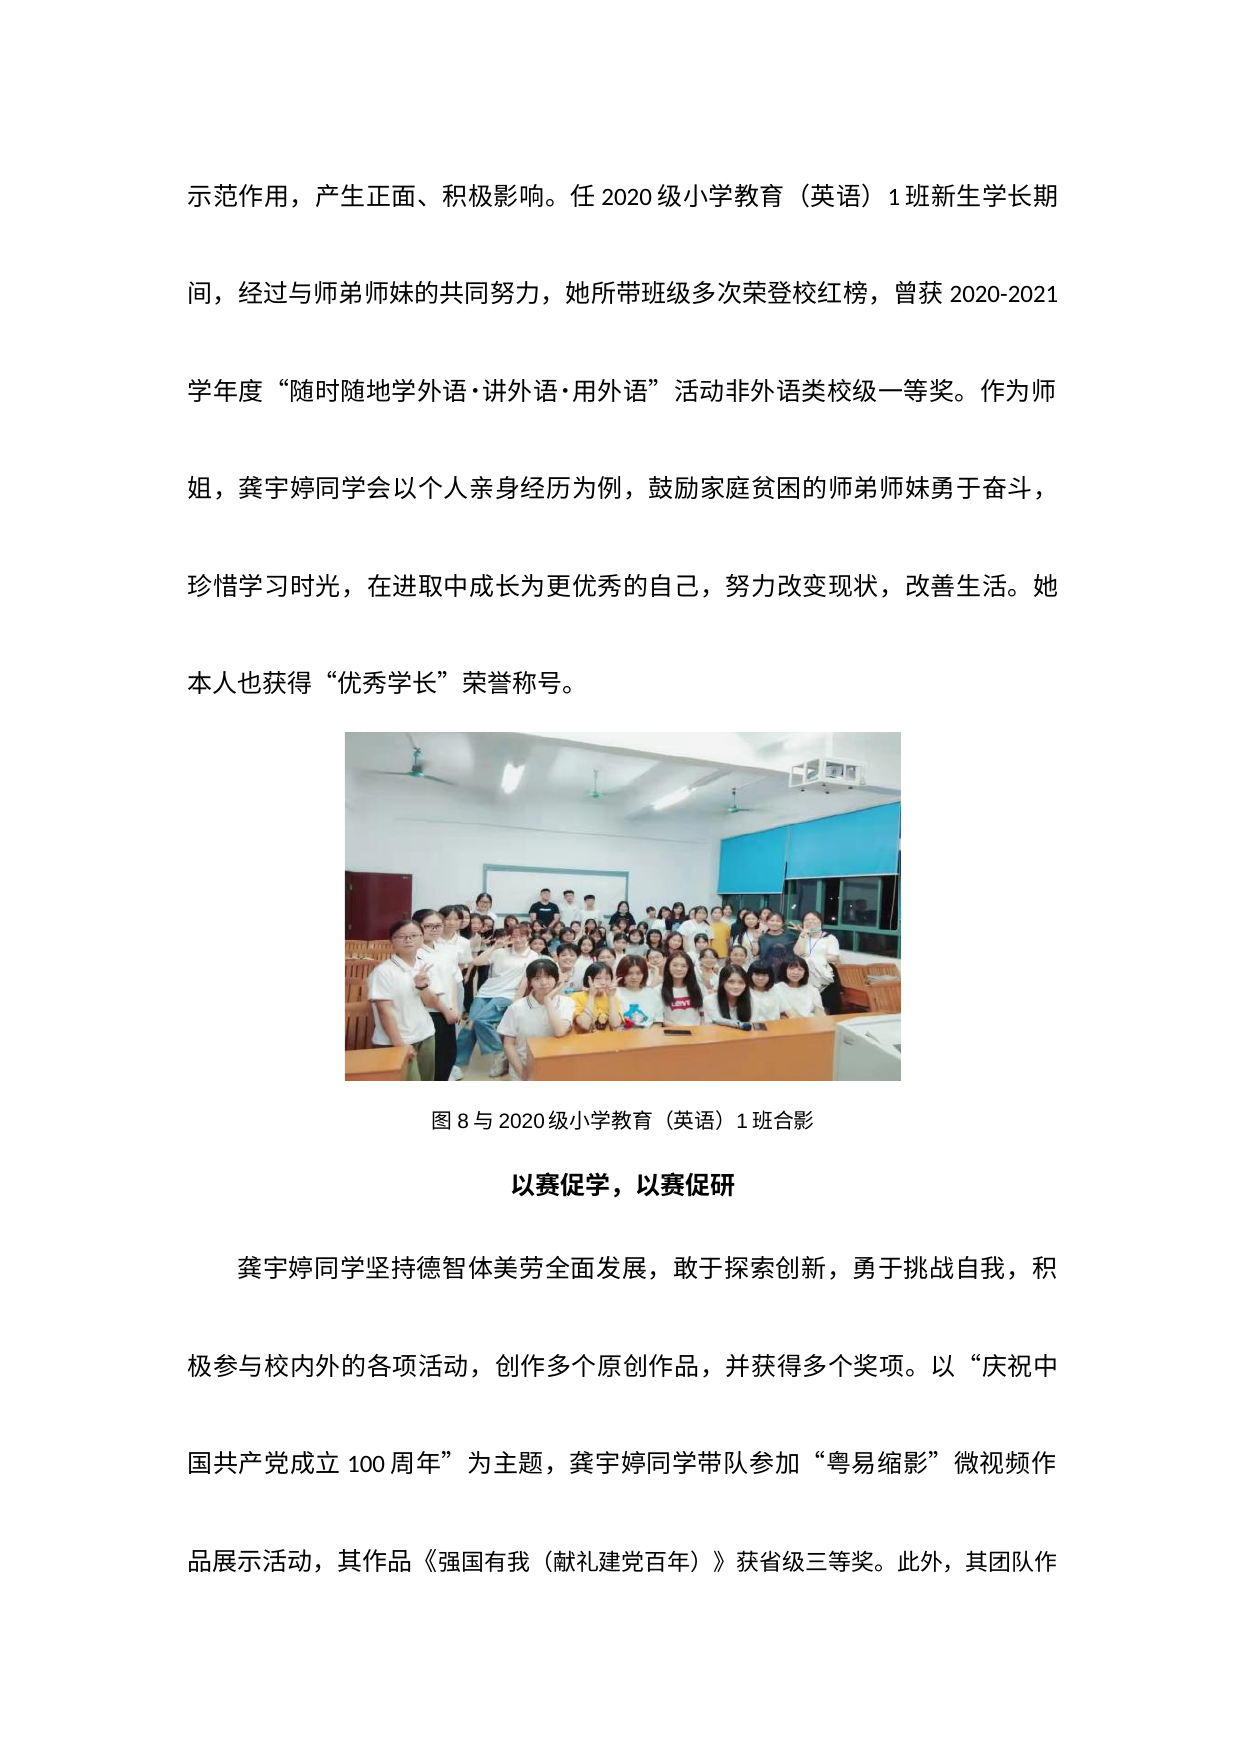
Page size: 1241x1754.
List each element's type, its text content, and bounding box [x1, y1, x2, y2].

text 以赛促学，以赛促研 [187, 1151, 1058, 1216]
picture [344, 732, 901, 1081]
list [187, 162, 1058, 714]
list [187, 1234, 1058, 1592]
list 图 8 与2020级小学教育（英语）1班合影 [187, 1103, 1058, 1136]
